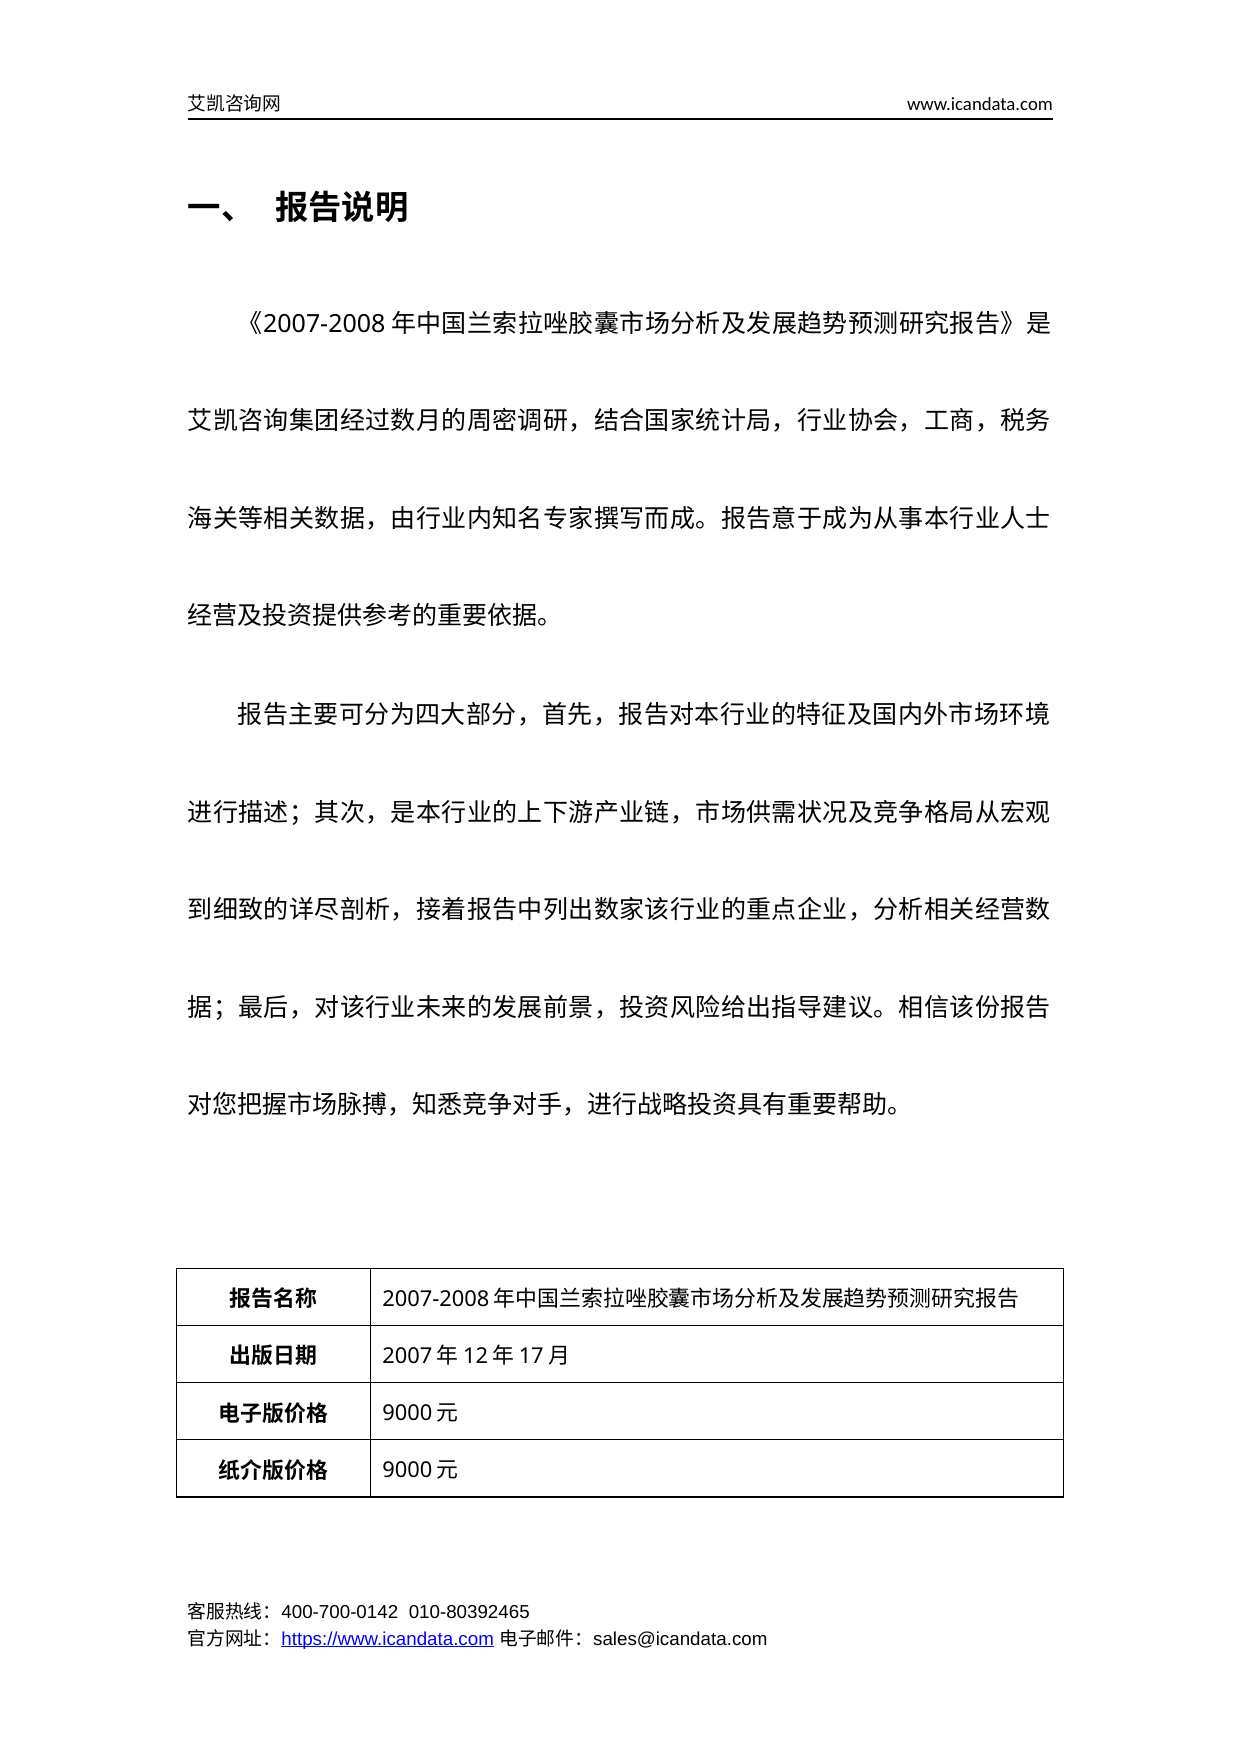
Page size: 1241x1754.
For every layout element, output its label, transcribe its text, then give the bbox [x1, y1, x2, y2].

text 《2007-2008年中国兰索拉唑胶囊市场分析及发展趋势预测研究报告》是艾凯咨询集团经过数月的周密调研，结合国家统计局，行业协会，工商，税务海关等相关数据，由行业内知名专家撰写而成。报告意于成为从事本行业人士经营及投资提供参考的重要依据。 [187, 289, 1053, 646]
subtitle 报告说明 [187, 172, 1053, 237]
table_cell 2007年12年17月 [371, 1326, 1063, 1382]
table_cell 电子版价格 [177, 1383, 370, 1439]
table_cell 出版日期 [177, 1326, 370, 1382]
table_cell 纸介版价格 [177, 1440, 370, 1496]
table_header 2007-2008年中国兰索拉唑胶囊市场分析及发展趋势预测研究报告 [371, 1269, 1063, 1325]
table_header 报告名称 [177, 1269, 370, 1325]
table_cell 9000元 [371, 1440, 1063, 1496]
text 报告主要可分为四大部分，首先，报告对本行业的特征及国内外市场环境进行描述；其次，是本行业的上下游产业链，市场供需状况及竞争格局从宏观到细致的详尽剖析，接着报告中列出数家该行业的重点企业，分析相关经营数据；最后，对该行业未来的发展前景，投资风险给出指导建议。相信该份报告对您把握市场脉搏，知悉竞争对手，进行战略投资具有重要帮助。 [187, 681, 1053, 1136]
table_cell 9000元 [371, 1383, 1063, 1439]
